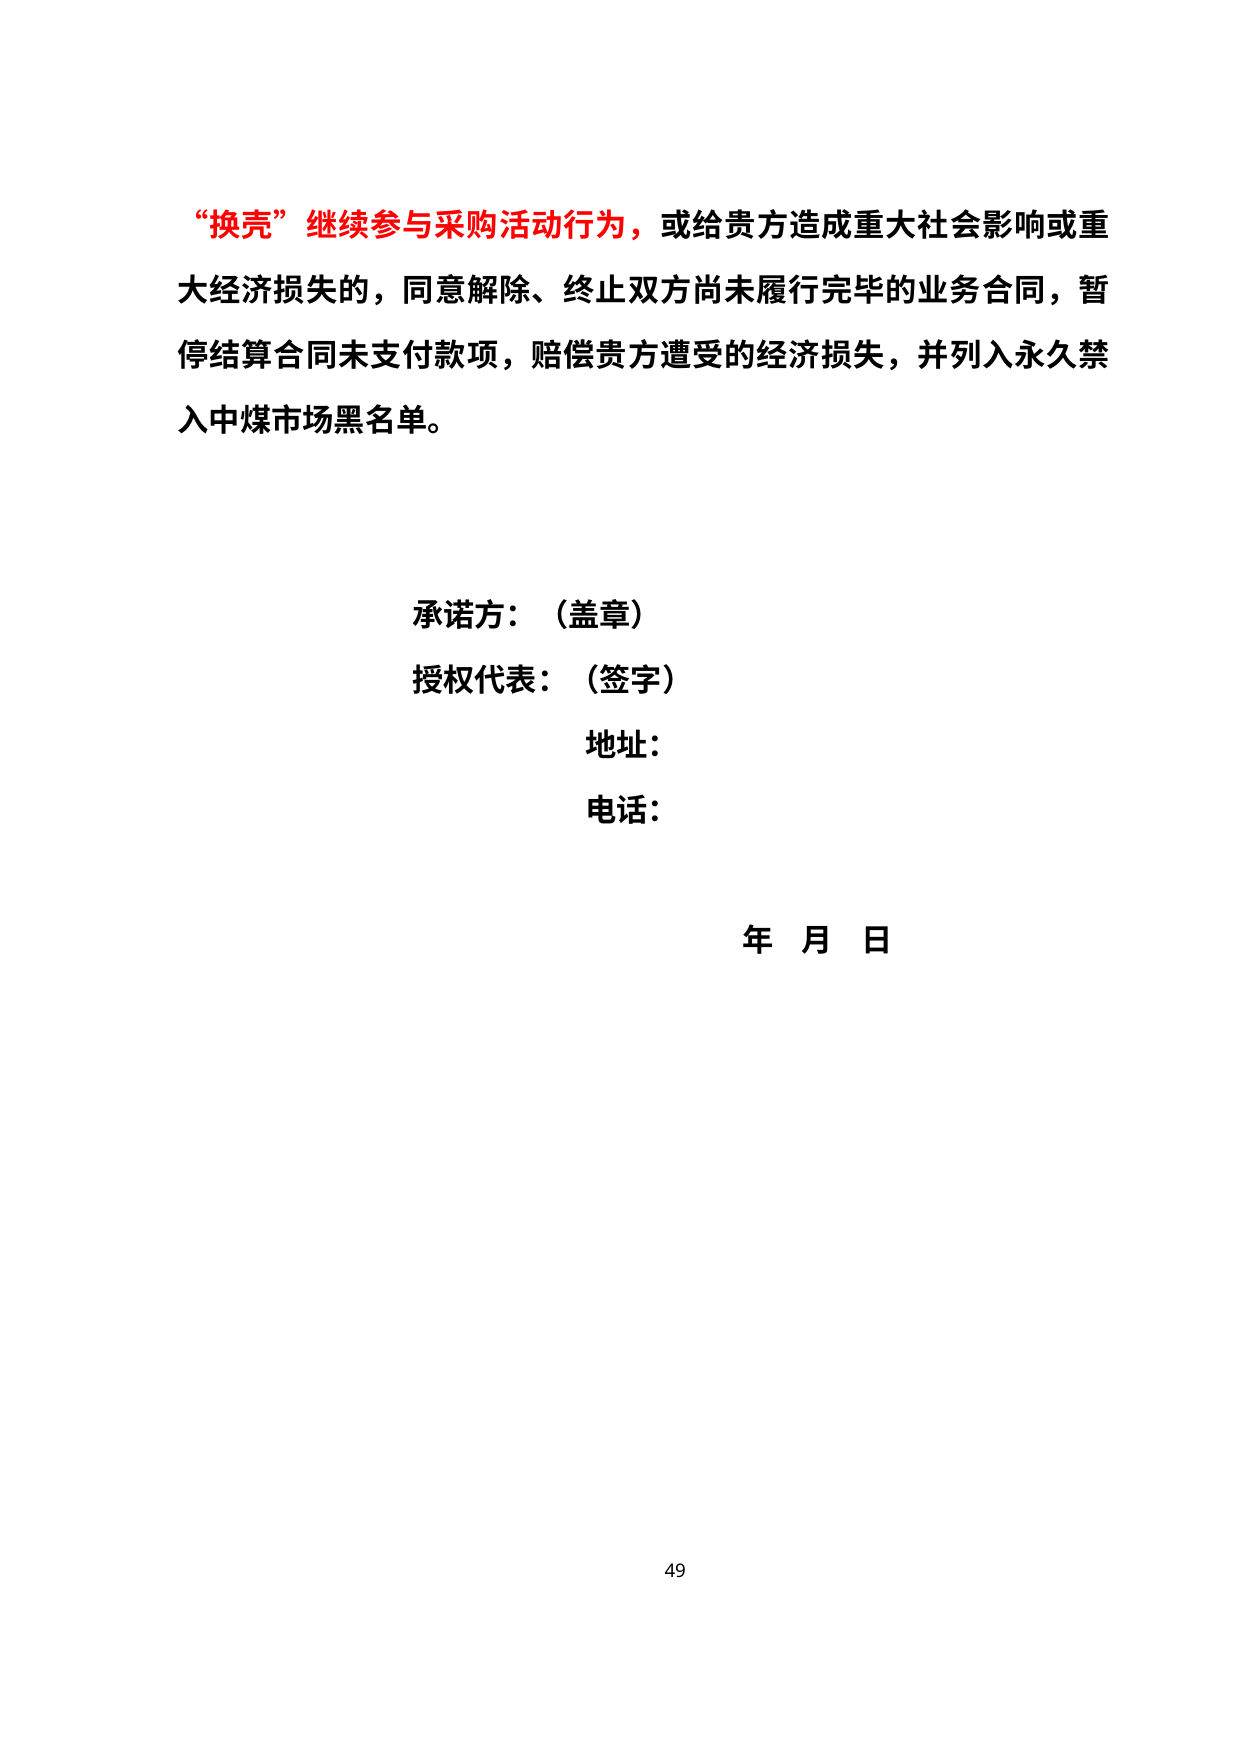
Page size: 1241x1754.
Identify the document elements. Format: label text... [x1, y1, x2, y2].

text 电话： [177, 776, 1110, 841]
text 地址： [177, 711, 1110, 776]
text 授权代表：（签字） [177, 646, 1110, 711]
text 承诺方：（盖章） [177, 581, 1110, 646]
text 年 月 日 [177, 906, 1110, 971]
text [177, 191, 1110, 451]
